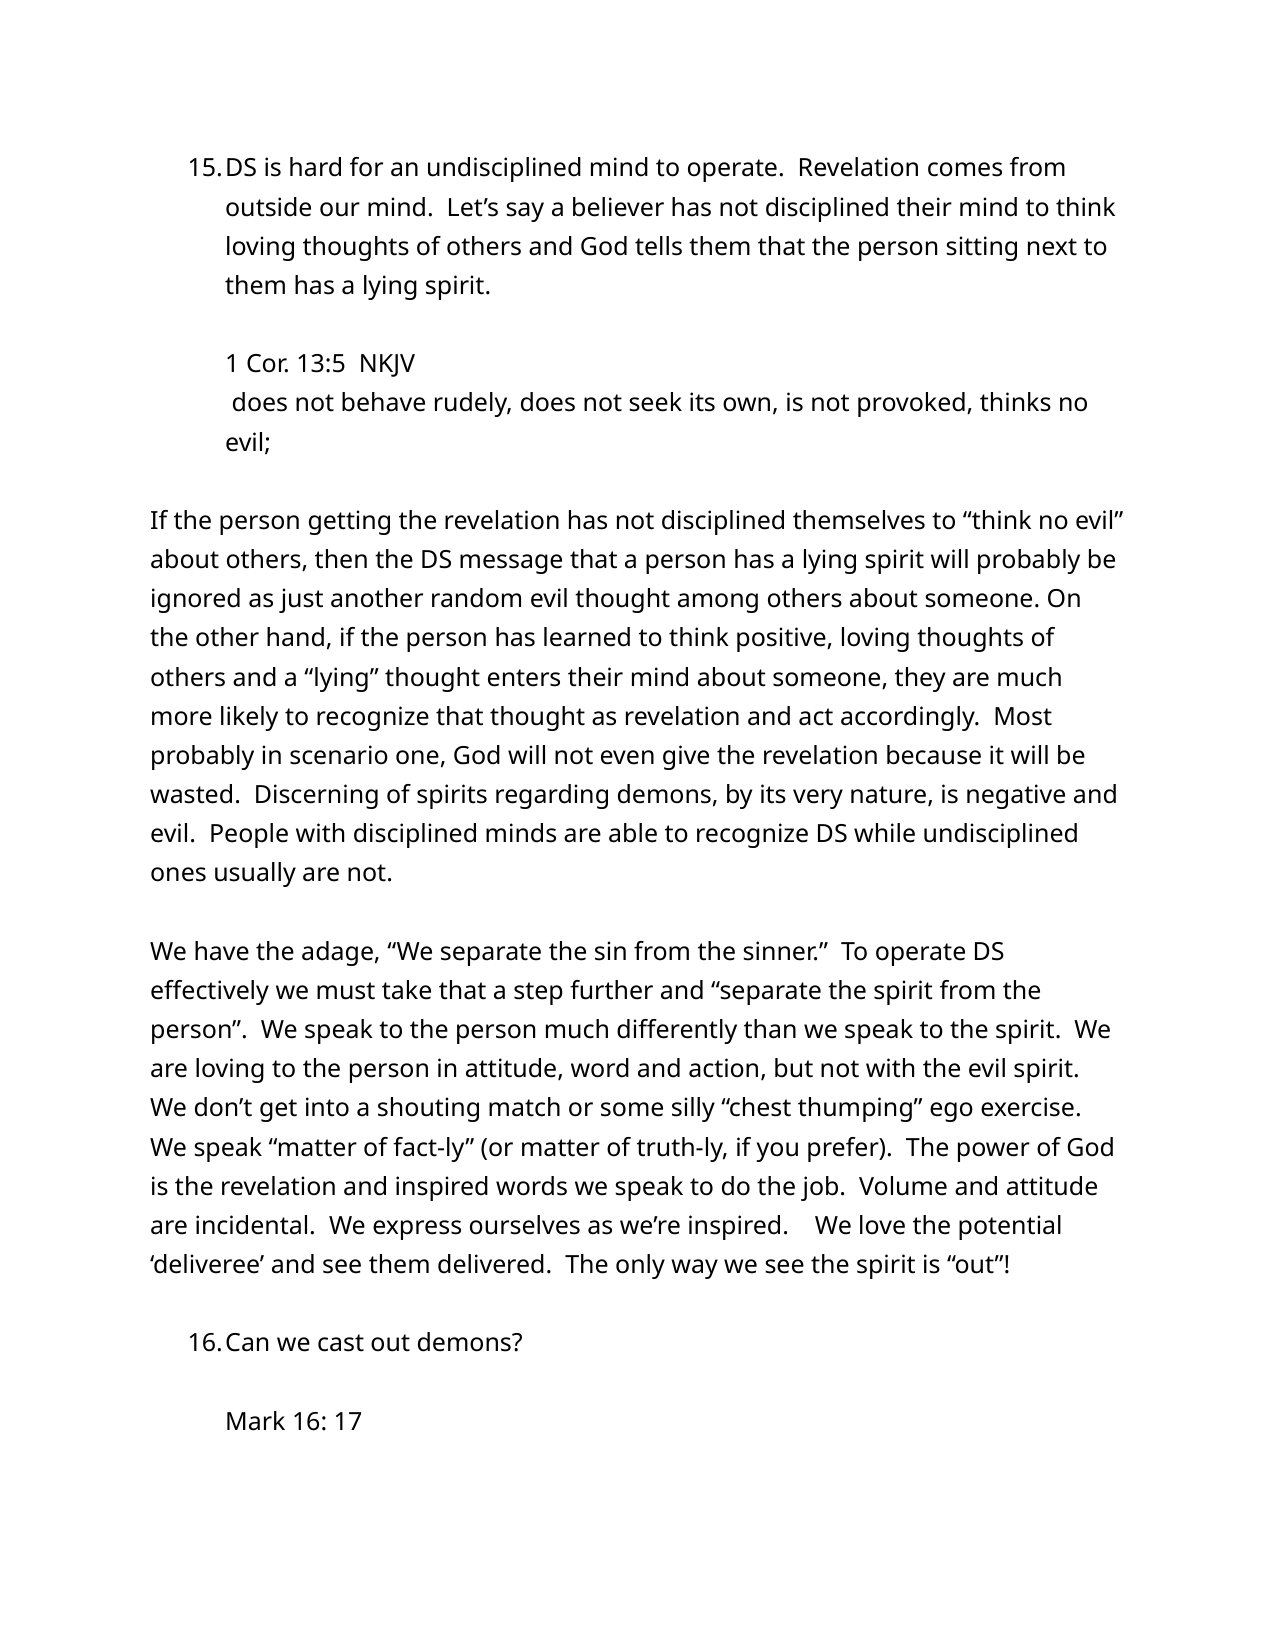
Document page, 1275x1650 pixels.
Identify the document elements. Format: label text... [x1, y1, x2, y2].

text If the person getting the revelation has not disciplined themselves to “think no evil” about others, then the DS message that a person has a lying spirit will probably be ignored as just another random evil thought among others about someone. On the other hand, if the person has learned to think positive, loving thoughts of others and a “lying” thought enters their mind about someone, they are much more likely to recognize that thought as revelation and act accordingly. Most probably in scenario one, God will not even give the revelation because it will be wasted. Discerning of spirits regarding demons, by its very nature, is negative and evil. People with disciplined minds are able to recognize DS while undisciplined ones usually are not. [150, 502, 1125, 889]
list does not behave rudely, does not seek its own, is not provoked, thinks no evil; [225, 385, 1125, 458]
list Can we cast out demons? [187, 1325, 1125, 1359]
list DS is hard for an undisciplined mind to operate. Revelation comes from outside our mind. Let’s say a believer has not disciplined their mind to think loving thoughts of others and God tells them that the person sitting next to them has a lying spirit. [187, 150, 1125, 302]
list 1 Cor. 13:5 NKJV [225, 346, 1125, 380]
text Mark 16: 17 [225, 1403, 1125, 1437]
text We have the adage, “We separate the sin from the sinner.” To operate DS effectively we must take that a step further and “separate the spirit from the person”. We speak to the person much differently than we speak to the spirit. We are loving to the person in attitude, word and action, but not with the evil spirit. We don’t get into a shouting match or some silly “chest thumping” ego exercise. We speak “matter of fact-ly” (or matter of truth-ly, if you prefer). The power of God is the revelation and inspired words we speak to do the job. Volume and attitude are incidental. We express ourselves as we’re inspired. We love the potential ‘deliveree’ and see them delivered. The only way we see the spirit is “out”! [150, 933, 1125, 1281]
